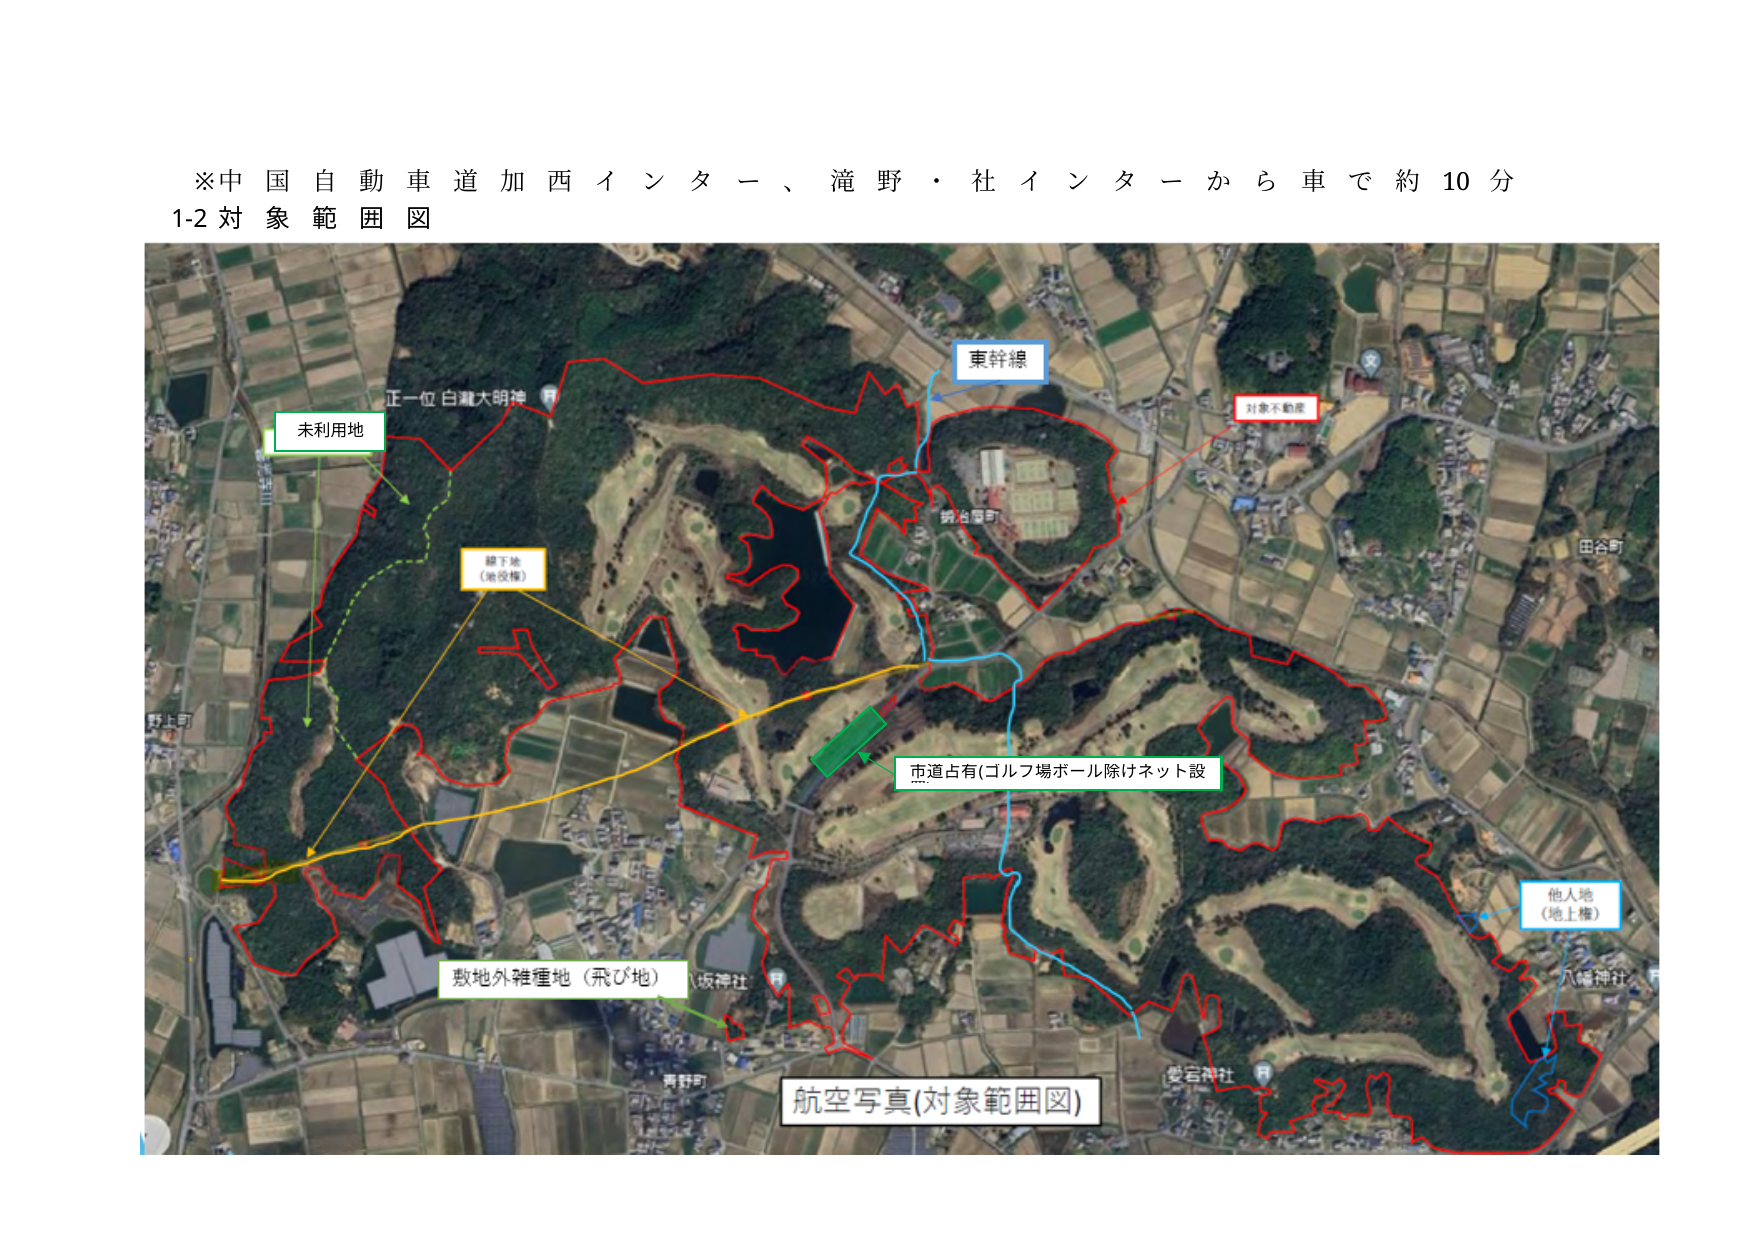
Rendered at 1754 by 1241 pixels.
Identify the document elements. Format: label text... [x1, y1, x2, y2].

text 1-2対象範囲図 [100, 198, 1654, 235]
picture [140, 235, 1660, 1155]
text ※中国自動車道加西インター、滝野・社インターから車で約10分 [100, 162, 1654, 198]
